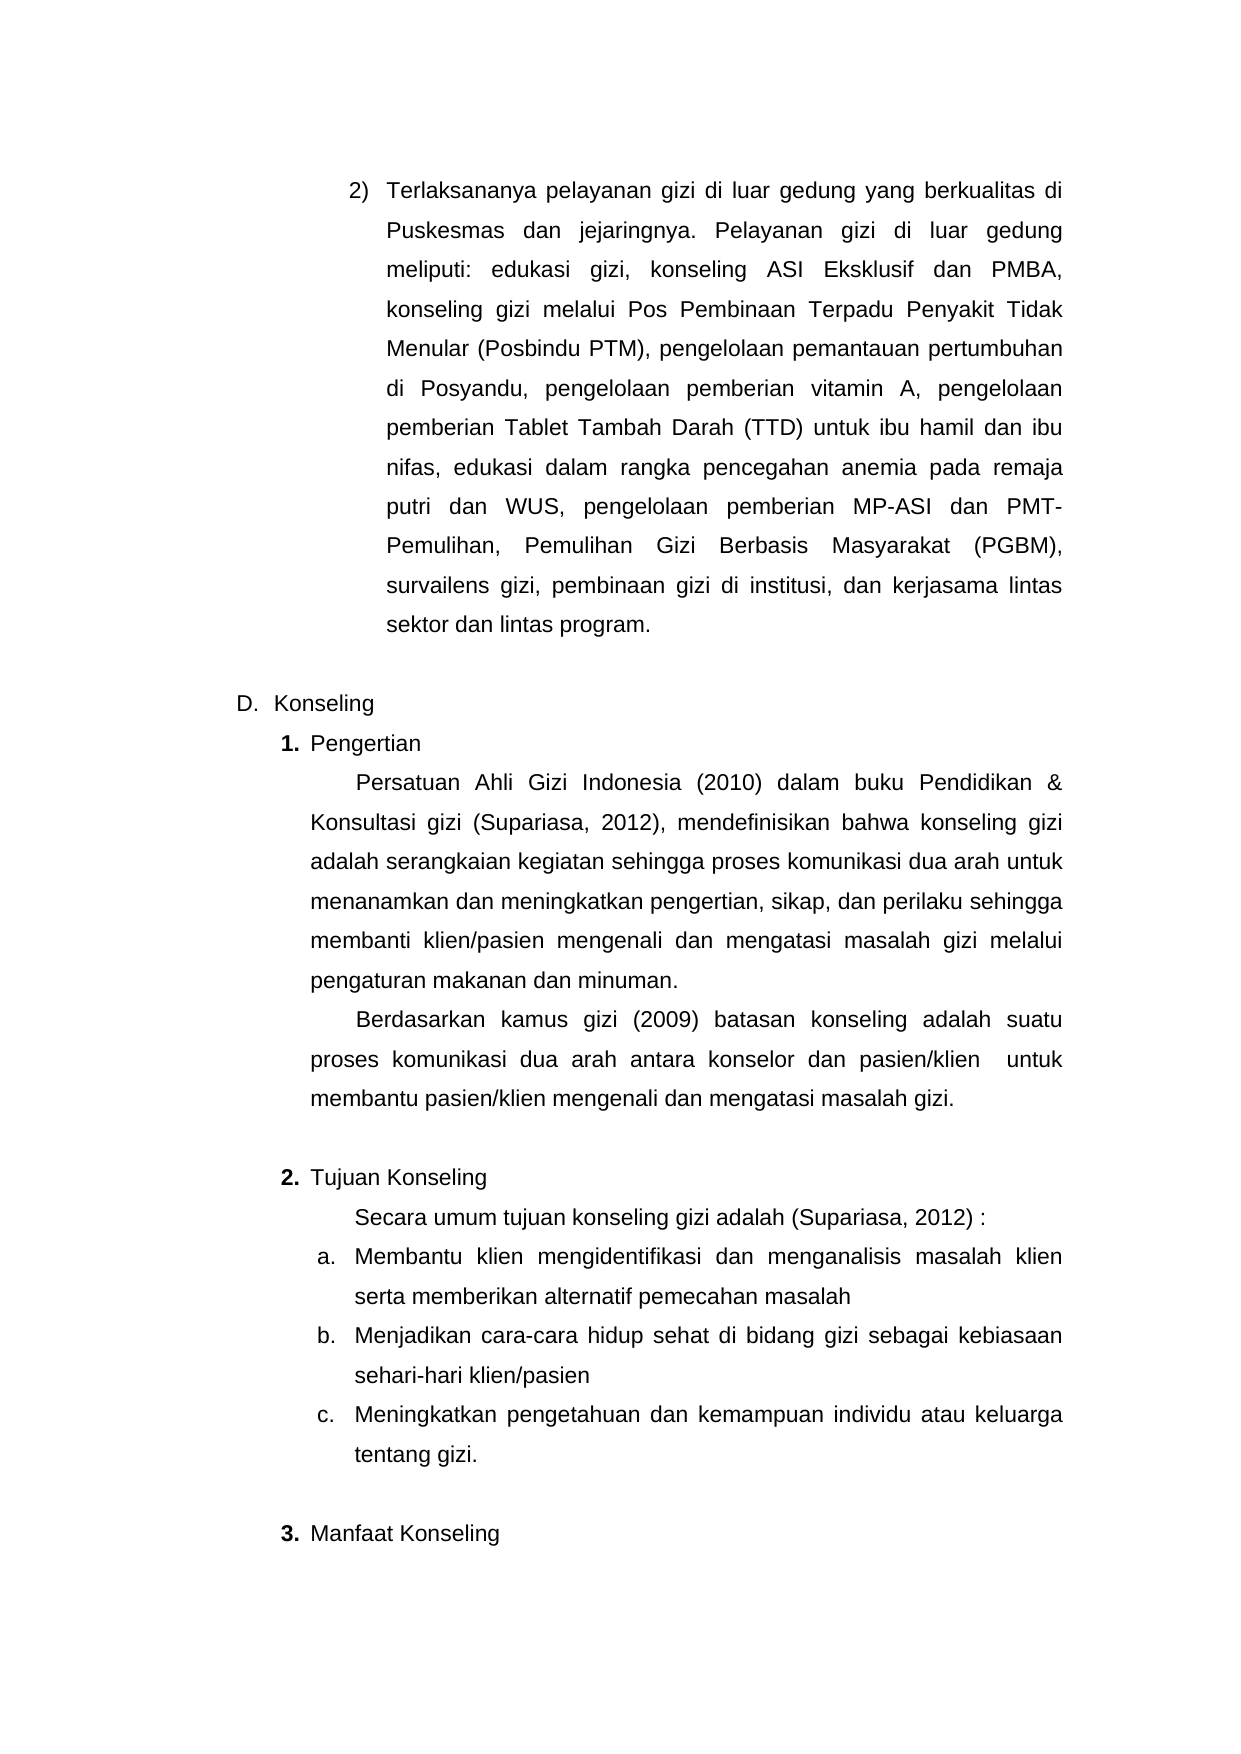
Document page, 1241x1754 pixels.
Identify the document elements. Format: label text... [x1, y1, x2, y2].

list Membantu klien mengidentifikasi dan menganalisis masalah klien serta memberikan alternatif pemecahan masalah [317, 1243, 1063, 1309]
list Pengertian [281, 730, 1063, 756]
list Meningkatkan pengetahuan dan kemampuan individu atau keluarga tentang gizi. [317, 1401, 1063, 1467]
list Tujuan Konseling [281, 1164, 1063, 1191]
list Manfaat Konseling [281, 1519, 1063, 1546]
list Berdasarkan kamus gizi (2009) batasan konseling adalah suatu proses komunikasi dua arah antara konselor dan pasien/klien untuk membantu pasien/klien mengenali dan mengatasi masalah gizi. [310, 1006, 1063, 1112]
list Terlaksananya pelayanan gizi di luar gedung yang berkualitas di Puskesmas dan jejaringnya. Pelayanan gizi di luar gedung meliputi: edukasi gizi, konseling ASI Eksklusif dan PMBA, konseling gizi melalui Pos Pembinaan Terpadu Penyakit Tidak Menular (Posbindu PTM), pengelolaan pemantauan pertumbuhan di Posyandu, pengelolaan pemberian vitamin A, pengelolaan pemberian Tablet Tambah Darah (TTD) untuk ibu hamil dan ibu nifas, edukasi dalam rangka pencegahan anemia pada remaja putri dan WUS, pengelolaan pemberian MP-ASI dan PMT-Pemulihan, Pemulihan Gizi Berbasis Masyarakat (PGBM), survailens gizi, pembinaan gizi di institusi, dan kerjasama lintas sektor dan lintas program. [349, 177, 1063, 638]
list Secara umum tujuan konseling gizi adalah (Supariasa, 2012) : [354, 1204, 1063, 1230]
list Persatuan Ahli Gizi Indonesia (2010) dalam buku Pendidikan & Konsultasi gizi (Supariasa, 2012), mendefinisikan bahwa konseling gizi adalah serangkaian kegiatan sehingga proses komunikasi dua arah untuk menanamkan dan meningkatkan pengertian, sikap, dan perilaku sehingga membanti klien/pasien mengenali dan mengatasi masalah gizi melalui pengaturan makanan dan minuman. [310, 769, 1063, 993]
list Menjadikan cara-cara hidup sehat di bidang gizi sebagai kebiasaan sehari-hari klien/pasien [317, 1322, 1063, 1388]
list Konseling [236, 690, 1063, 717]
